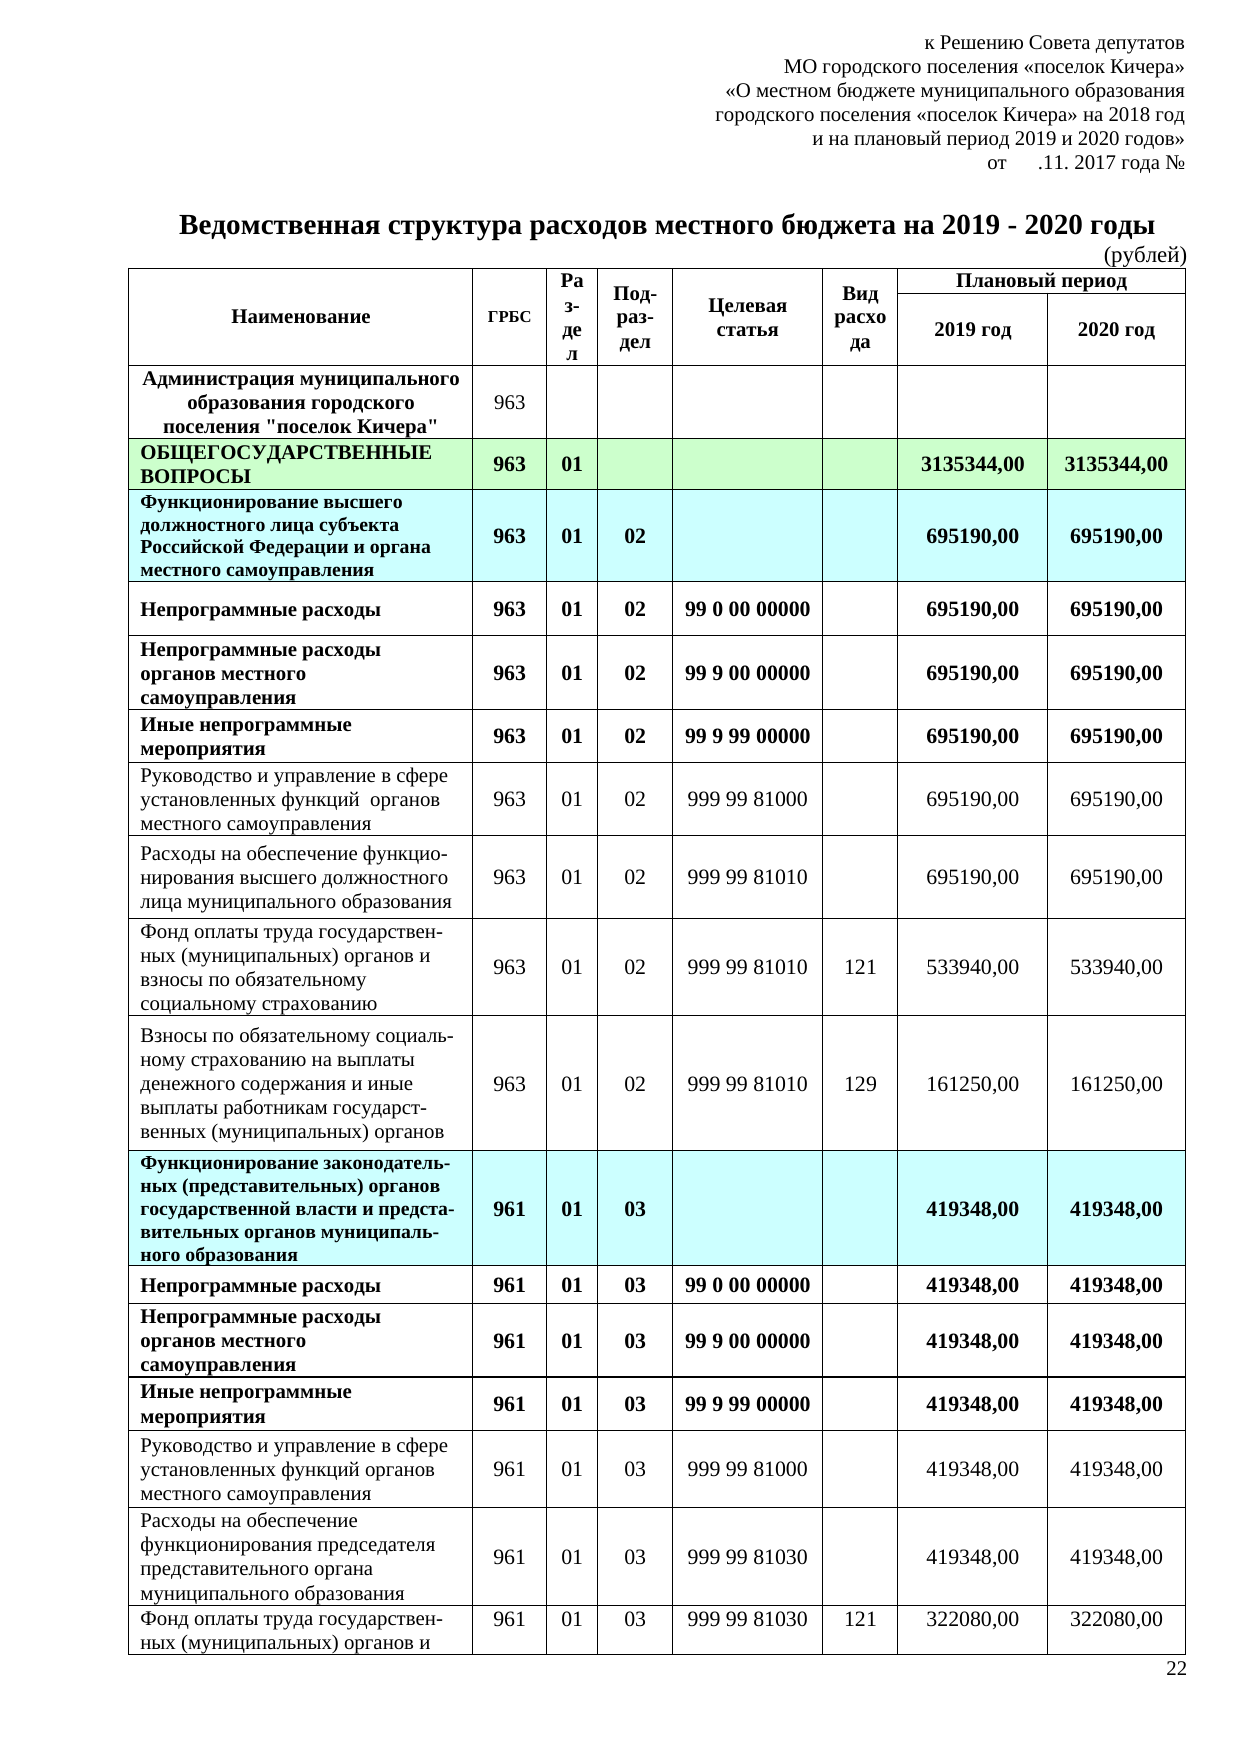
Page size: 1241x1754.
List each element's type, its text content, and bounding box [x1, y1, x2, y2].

table_cell 01 [547, 763, 597, 835]
table_cell 999 99 81010 [673, 836, 822, 918]
table_cell 961 [473, 1266, 546, 1303]
table_cell 963 [473, 582, 546, 635]
table_cell Иные непрограммные мероприятия [129, 710, 472, 762]
table_cell 01 [547, 1606, 597, 1654]
table_cell 01 [547, 1304, 597, 1376]
table_cell [823, 366, 897, 438]
table_cell 01 [547, 490, 597, 581]
table_cell 963 [473, 636, 546, 709]
table_cell 121 [823, 1606, 897, 1654]
table_cell 121 [823, 919, 897, 1015]
table_cell 02 [598, 919, 672, 1015]
table_cell [547, 366, 597, 438]
table_header Плановый период [898, 269, 1185, 292]
table_cell [823, 582, 897, 635]
table_cell Иные непрограммные мероприятия [129, 1378, 472, 1430]
table_cell [598, 439, 672, 489]
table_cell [129, 1606, 472, 1654]
table_cell 695190,00 [1048, 836, 1185, 918]
table_cell 963 [473, 763, 546, 835]
table_cell 419348,00 [898, 1378, 1047, 1430]
table_cell 961 [473, 1431, 546, 1507]
table_cell 99 9 99 00000 [673, 710, 822, 762]
table_cell 01 [547, 1431, 597, 1507]
table_cell 01 [547, 836, 597, 918]
table_cell 963 [473, 710, 546, 762]
table_cell 419348,00 [898, 1431, 1047, 1507]
table_cell 419348,00 [1048, 1151, 1185, 1265]
table_cell [898, 366, 1047, 438]
table_cell 99 0 00 00000 [673, 1266, 822, 1303]
table_cell Администрация муниципального образования городского поселения "поселок Кичера" [129, 366, 472, 438]
table_cell 161250,00 [898, 1016, 1047, 1150]
table_cell 02 [598, 710, 672, 762]
table_cell [673, 490, 822, 581]
table_header Вид расхода [823, 269, 897, 365]
table_cell [673, 366, 822, 438]
table_cell 695190,00 [898, 763, 1047, 835]
table_cell 161250,00 [1048, 1016, 1185, 1150]
table_cell Непрограммные расходы органов местного самоуправления [129, 636, 472, 709]
table_cell [823, 710, 897, 762]
text от .11. 2017 года № [148, 150, 1185, 174]
table_cell [823, 636, 897, 709]
table_cell 99 9 99 00000 [673, 1378, 822, 1430]
table_cell 533940,00 [898, 919, 1047, 1015]
table_cell 3135344,00 [1048, 439, 1185, 489]
table_cell 695190,00 [1048, 582, 1185, 635]
table_cell [823, 1431, 897, 1507]
text (рублей) [148, 241, 1187, 267]
table_cell Непрограммные расходы органов местного самоуправления [129, 1304, 472, 1376]
table_cell 02 [598, 1016, 672, 1150]
table_cell 129 [823, 1016, 897, 1150]
table_cell 419348,00 [1048, 1508, 1185, 1604]
table_cell Руководство и управление в сфере установленных функций органов местного самоуправления [129, 763, 472, 835]
table_cell 419348,00 [898, 1266, 1047, 1303]
table_cell 02 [598, 490, 672, 581]
table_cell 99 9 00 00000 [673, 1304, 822, 1376]
table_cell 02 [598, 836, 672, 918]
text и на плановый период 2019 и 2020 годов» [504, 126, 1185, 150]
table_cell [823, 836, 897, 918]
table_header Раз-дел [547, 269, 597, 365]
table_header Целевая статья [673, 269, 822, 365]
table_cell 961 [473, 1378, 546, 1430]
table_cell 419348,00 [898, 1304, 1047, 1376]
table_cell 999 99 81030 [673, 1606, 822, 1654]
table_cell 999 99 81000 [673, 1431, 822, 1507]
table_cell 961 [473, 1508, 546, 1604]
table_cell 419348,00 [898, 1508, 1047, 1604]
table_cell 01 [547, 1016, 597, 1150]
table_cell 03 [598, 1151, 672, 1265]
table_cell 02 [598, 582, 672, 635]
table_cell Функционирование высшего должностного лица субъекта Российской Федерации и органа местного самоуправления [129, 490, 472, 581]
table_cell [673, 439, 822, 489]
table_cell 419348,00 [898, 1151, 1047, 1265]
text городского поселения «поселок Кичера» на 2018 год [504, 102, 1185, 126]
table_cell 322080,00 [898, 1606, 1047, 1654]
table_cell Непрограммные расходы [129, 582, 472, 635]
table_cell 963 [473, 439, 546, 489]
text МО городского поселения «поселок Кичера» [504, 54, 1185, 78]
table_cell 963 [473, 490, 546, 581]
table_cell [823, 1378, 897, 1430]
table_cell 419348,00 [1048, 1431, 1185, 1507]
table_cell 999 99 81030 [673, 1508, 822, 1604]
table_cell 419348,00 [1048, 1266, 1185, 1303]
table_header Под-раз-дел [598, 269, 672, 365]
text «О местном бюджете муниципального образования [504, 78, 1185, 102]
table_cell 3135344,00 [898, 439, 1047, 489]
table_cell 961 [473, 1151, 546, 1265]
table_cell 03 [598, 1606, 672, 1654]
table_cell 02 [598, 763, 672, 835]
table_cell [1048, 366, 1185, 438]
table_cell [823, 1304, 897, 1376]
table_cell [823, 490, 897, 581]
table_cell 533940,00 [1048, 919, 1185, 1015]
table_cell Фонд оплаты труда государствен-ных (муниципальных) органов и взносы по обязательному социальному страхованию [129, 919, 472, 1015]
table_cell Непрограммные расходы [129, 1266, 472, 1303]
table_cell [823, 1508, 897, 1604]
table_cell [673, 1151, 822, 1265]
table_cell Функционирование законодатель-ных (представительных) органов государственной власти и предста-вительных органов муниципаль-ного образования [129, 1151, 472, 1265]
table_cell 963 [473, 1016, 546, 1150]
table_cell 99 9 00 00000 [673, 636, 822, 709]
text Ведомственная структура расходов местного бюджета на 2019 - 2020 годы [148, 207, 1187, 241]
table_cell 695190,00 [898, 636, 1047, 709]
table_cell 03 [598, 1508, 672, 1604]
table_cell 961 [473, 1304, 546, 1376]
table_cell 695190,00 [898, 490, 1047, 581]
table_cell 02 [598, 636, 672, 709]
table_cell 695190,00 [1048, 710, 1185, 762]
table_cell 695190,00 [1048, 490, 1185, 581]
table_cell 01 [547, 636, 597, 709]
table_cell 695190,00 [1048, 763, 1185, 835]
table_cell 2020 год [1048, 294, 1185, 365]
table_cell 03 [598, 1431, 672, 1507]
table_cell [823, 1151, 897, 1265]
table_cell Взносы по обязательному социаль-ному страхованию на выплаты денежного содержания и иные выплаты работникам государст-венных (муниципальных) органов [129, 1016, 472, 1150]
table_cell 419348,00 [1048, 1304, 1185, 1376]
table_cell 999 99 81010 [673, 919, 822, 1015]
table_cell 03 [598, 1378, 672, 1430]
table_cell Расходы на обеспечение функционирования председателя представительного органа муниципального образования [129, 1508, 472, 1604]
table_cell 322080,00 [1048, 1606, 1185, 1654]
table_cell 01 [547, 1378, 597, 1430]
table_cell 01 [547, 1151, 597, 1265]
table_cell 01 [547, 1266, 597, 1303]
table_cell 963 [473, 836, 546, 918]
table_cell [823, 763, 897, 835]
table_cell 01 [547, 919, 597, 1015]
table_cell 963 [473, 366, 546, 438]
table_cell 695190,00 [1048, 636, 1185, 709]
table_cell 01 [547, 710, 597, 762]
table_header ГРБС [473, 269, 546, 365]
table_cell Расходы на обеспечение функцио-нирования высшего должностного лица муниципального образования [129, 836, 472, 918]
table_cell 03 [598, 1266, 672, 1303]
table_cell 963 [473, 919, 546, 1015]
table_cell 01 [547, 1508, 597, 1604]
table_cell 695190,00 [898, 582, 1047, 635]
table_cell 99 0 00 00000 [673, 582, 822, 635]
table_cell Руководство и управление в сфере установленных функций органов местного самоуправления [129, 1431, 472, 1507]
table_cell 695190,00 [898, 710, 1047, 762]
table_cell 999 99 81010 [673, 1016, 822, 1150]
table_cell 01 [547, 439, 597, 489]
table_cell [823, 1266, 897, 1303]
table_header Наименование [129, 269, 472, 365]
table_cell ОБЩЕГОСУДАРСТВЕННЫЕ ВОПРОСЫ [129, 439, 472, 489]
table_cell 03 [598, 1304, 672, 1376]
table_cell 961 [473, 1606, 546, 1654]
table_cell 2019 год [898, 294, 1047, 365]
table_cell 01 [547, 582, 597, 635]
table_cell 695190,00 [898, 836, 1047, 918]
text к Решению Совета депутатов [504, 29, 1185, 54]
table_cell [598, 366, 672, 438]
table_cell 999 99 81000 [673, 763, 822, 835]
table_cell 419348,00 [1048, 1378, 1185, 1430]
table_cell [823, 439, 897, 489]
